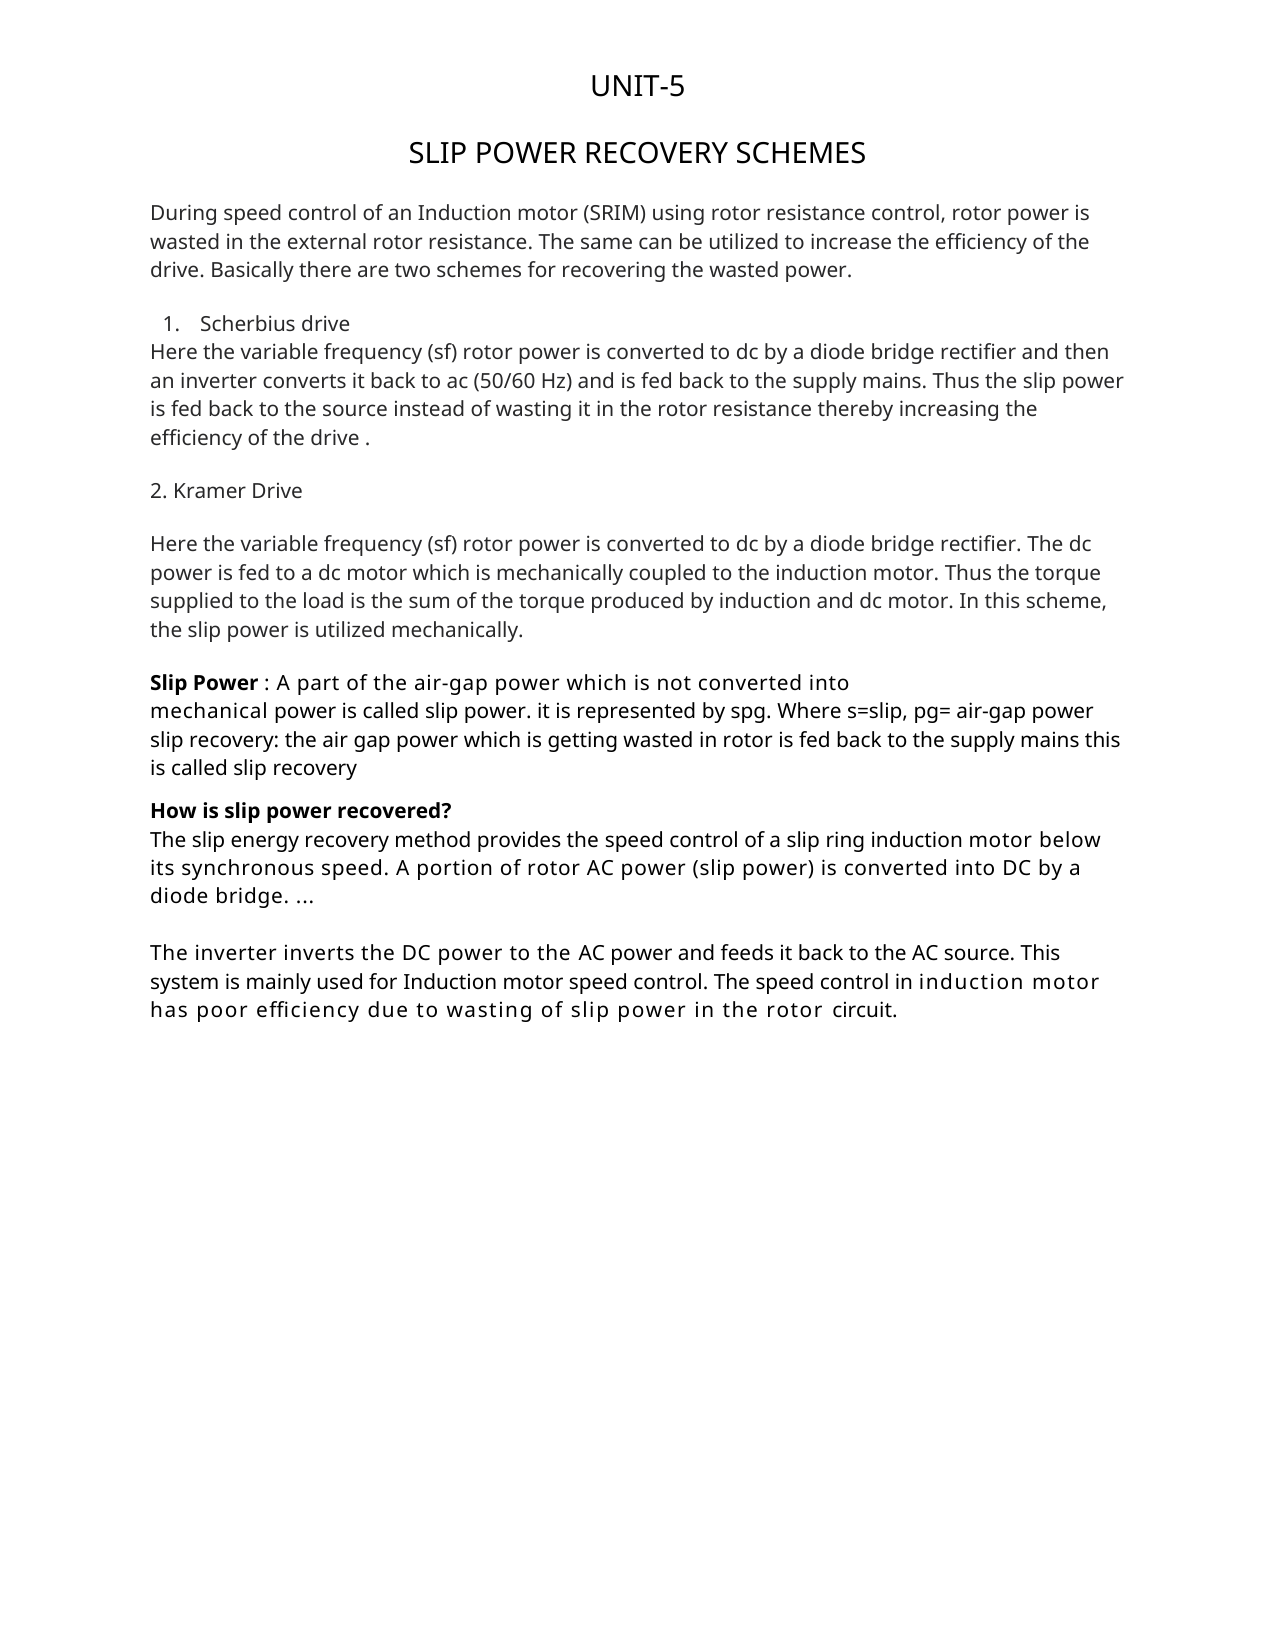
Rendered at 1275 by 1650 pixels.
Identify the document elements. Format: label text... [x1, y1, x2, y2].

text slip recovery: the air gap power which is getting wasted in rotor is fed back to the supply mains this is called slip recovery [150, 725, 1125, 782]
text Here the variable frequency (sf) rotor power is converted to dc by a diode bridge rectifier. The dc power is fed to a dc motor which is mechanically coupled to the induction motor. Thus the torque supplied to the load is the sum of the torque produced by induction and dc motor. In this scheme, the slip power is utilized mechanically. [150, 529, 1125, 643]
text How is slip power recovered? [150, 796, 1125, 825]
text The slip energy recovery method provides the speed control of a slip ring induction motor below its synchronous speed. A portion of rotor AC power (slip power) is converted into DC by a diode bridge. ... [150, 825, 1125, 910]
text SLIP POWER RECOVERY SCHEMES [150, 132, 1125, 172]
text UNIT-5 [150, 66, 1125, 105]
text Slip Power : A part of the air-gap power which is not converted into mechanical power is called slip power. it is represented by spg. Where s=slip, pg= air-gap power [150, 668, 1125, 725]
text Here the variable frequency (sf) rotor power is converted to dc by a diode bridge rectifier and then an inverter converts it back to ac (50/60 Hz) and is fed back to the supply mains. Thus the slip power is fed back to the source instead of wasting it in the rotor resistance thereby increasing the efficiency of the drive . [150, 337, 1125, 451]
text During speed control of an Induction motor (SRIM) using rotor resistance control, rotor power is wasted in the external rotor resistance. The same can be utilized to increase the efficiency of the drive. Basically there are two schemes for recovering the wasted power. [150, 198, 1125, 284]
list Scherbius drive [162, 309, 1075, 337]
text The inverter inverts the DC power to the AC power and feeds it back to the AC source. This system is mainly used for Induction motor speed control. The speed control in induction motor has poor efficiency due to wasting of slip power in the rotor circuit. [150, 938, 1125, 1024]
text 2. Kramer Drive [150, 476, 1125, 504]
